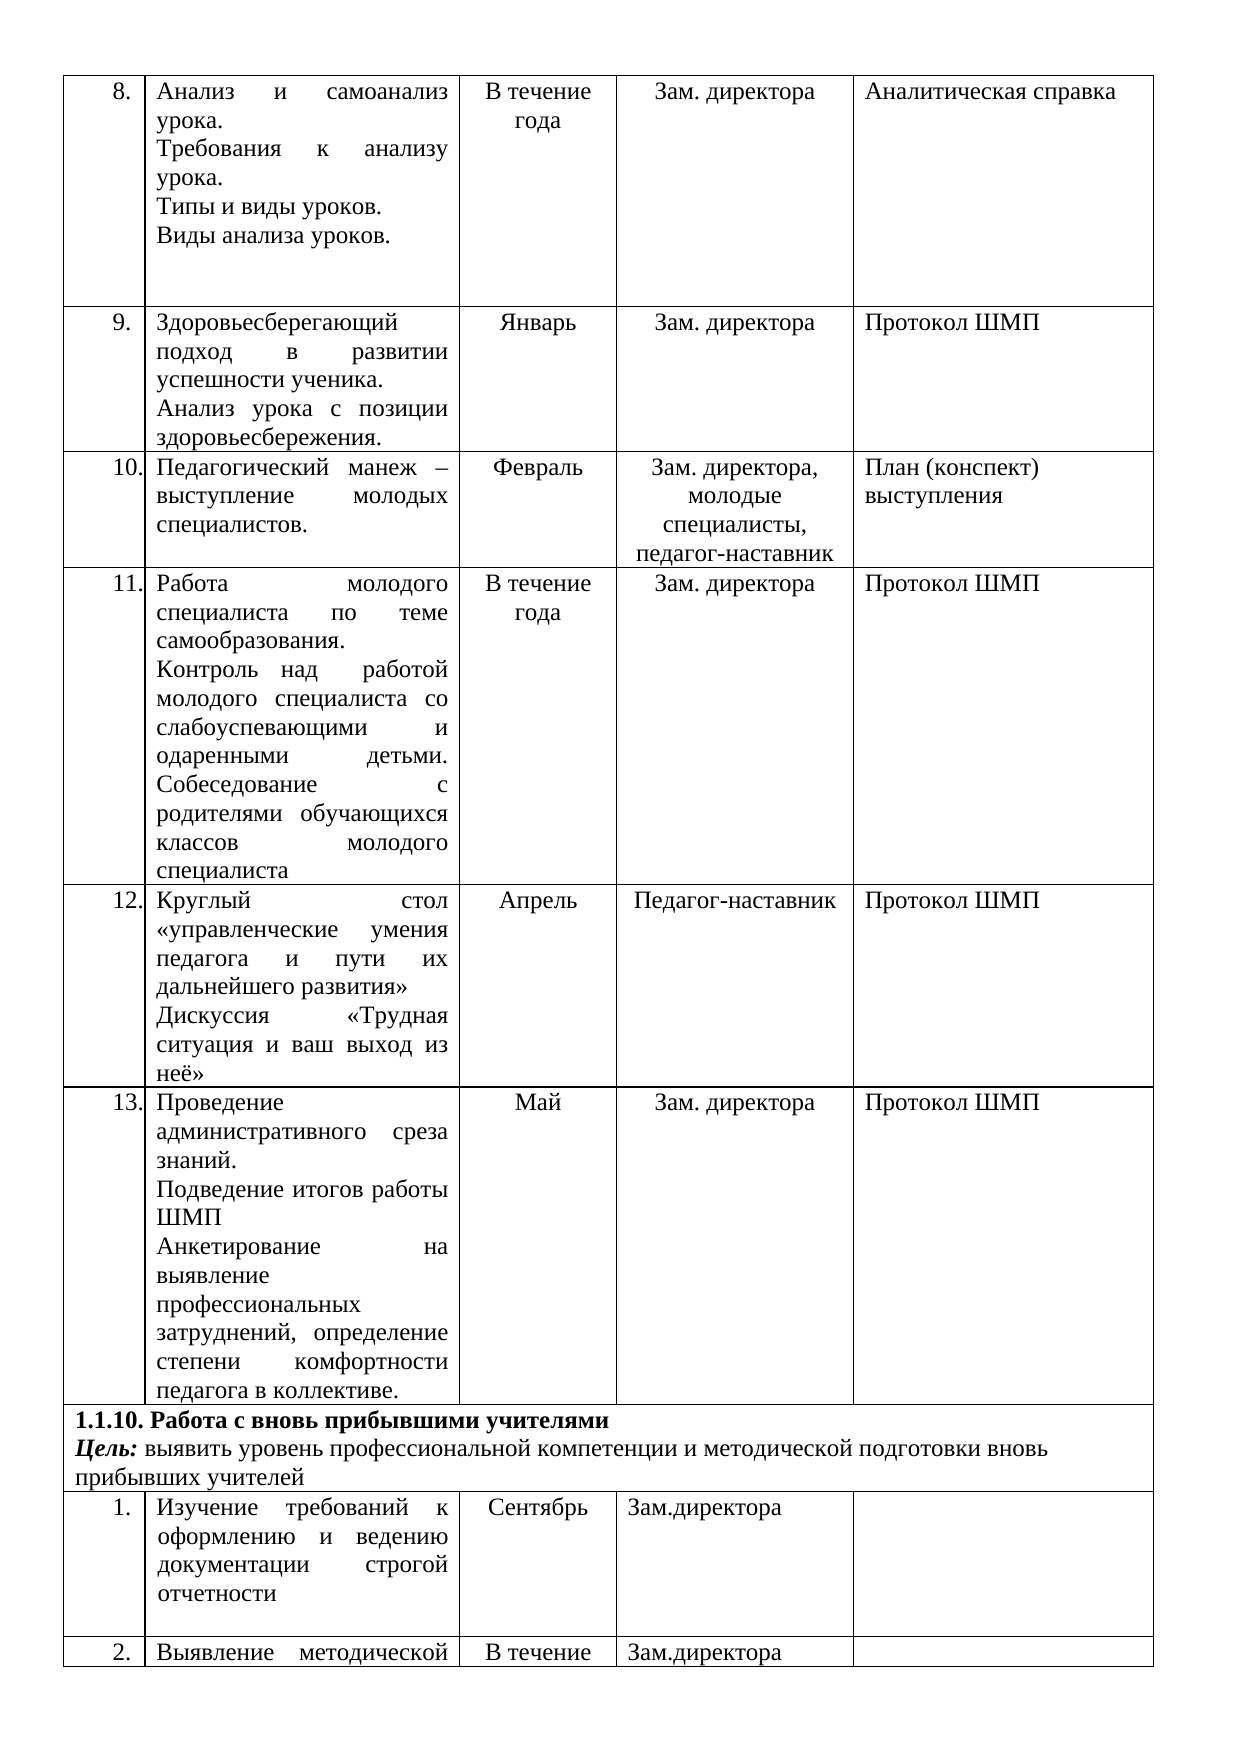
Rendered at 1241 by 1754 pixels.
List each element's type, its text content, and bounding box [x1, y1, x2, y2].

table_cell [146, 1637, 459, 1666]
table_cell Февраль [460, 452, 616, 567]
table_cell Протокол ШМП [854, 568, 1153, 884]
table_cell [64, 76, 144, 306]
table_cell Аналитическая справка [854, 76, 1153, 306]
table_cell [64, 452, 144, 567]
table_cell В течение года [460, 76, 616, 306]
table_cell Зам.директора [617, 1492, 853, 1636]
table_cell Зам. директора [617, 307, 853, 451]
table_cell [854, 1637, 1153, 1666]
table_cell Протокол ШМП [854, 307, 1153, 451]
table_cell В течение года [460, 568, 616, 884]
table_cell Педагогический манеж – выступление молодых специалистов. [146, 452, 459, 567]
table_cell Зам.директора [617, 1637, 853, 1666]
table_cell [64, 568, 144, 884]
table_cell Сентябрь [460, 1492, 616, 1636]
table_cell Протокол ШМП [854, 1088, 1153, 1404]
table_cell Апрель [460, 885, 616, 1086]
table_cell Зам. директора [617, 1088, 853, 1404]
table_cell Январь [460, 307, 616, 451]
table_cell Протокол ШМП [854, 885, 1153, 1086]
table_cell Педагог-наставник [617, 885, 853, 1086]
table_cell [64, 1088, 144, 1404]
table_cell Здоровьесберегающий подход в развитии успешности ученика. Анализ урока с позиции здоровьесбережения. [146, 307, 459, 451]
table_cell Зам. директора [617, 76, 853, 306]
table_cell Май [460, 1088, 616, 1404]
table_cell [854, 1492, 1153, 1636]
table_cell 1.1.10. Работа с вновь прибывшими учителями Цель: выявить уровень профессиональной компетенции и методической подготовки вновь прибывших учителей [64, 1405, 1153, 1491]
table_cell Изучение требований к оформлению и ведению документации строгой отчетности [146, 1492, 459, 1636]
table_cell В течение года [460, 1637, 616, 1666]
table_cell [64, 1492, 144, 1636]
table_cell Зам. директора [617, 568, 853, 884]
table_cell [64, 307, 144, 451]
table_cell План (конспект) выступления [854, 452, 1153, 567]
table_cell Круглый стол «управленческие умения педагога и пути их дальнейшего развития» Дискуссия «Трудная ситуация и ваш выход из неё» [146, 885, 459, 1086]
table_cell Зам. директора, молодые специалисты, педагог-наставник [617, 452, 853, 567]
table_cell Анализ и самоанализ урока. Требования к анализу урока. Типы и виды уроков. Виды анализа уроков. [146, 76, 459, 306]
table_cell Проведение административного среза знаний. Подведение итогов работы ШМП Анкетирование на выявление профессиональных затруднений, определение степени комфортности педагога в коллективе. [146, 1088, 459, 1404]
table_cell [64, 885, 144, 1086]
table_cell [64, 1637, 144, 1666]
table_cell Работа молодого специалиста по теме самообразования. Контроль над работой молодого специалиста со слабоуспевающими и одаренными детьми. Собеседование с родителями обучающихся классов молодого специалиста [146, 568, 459, 884]
